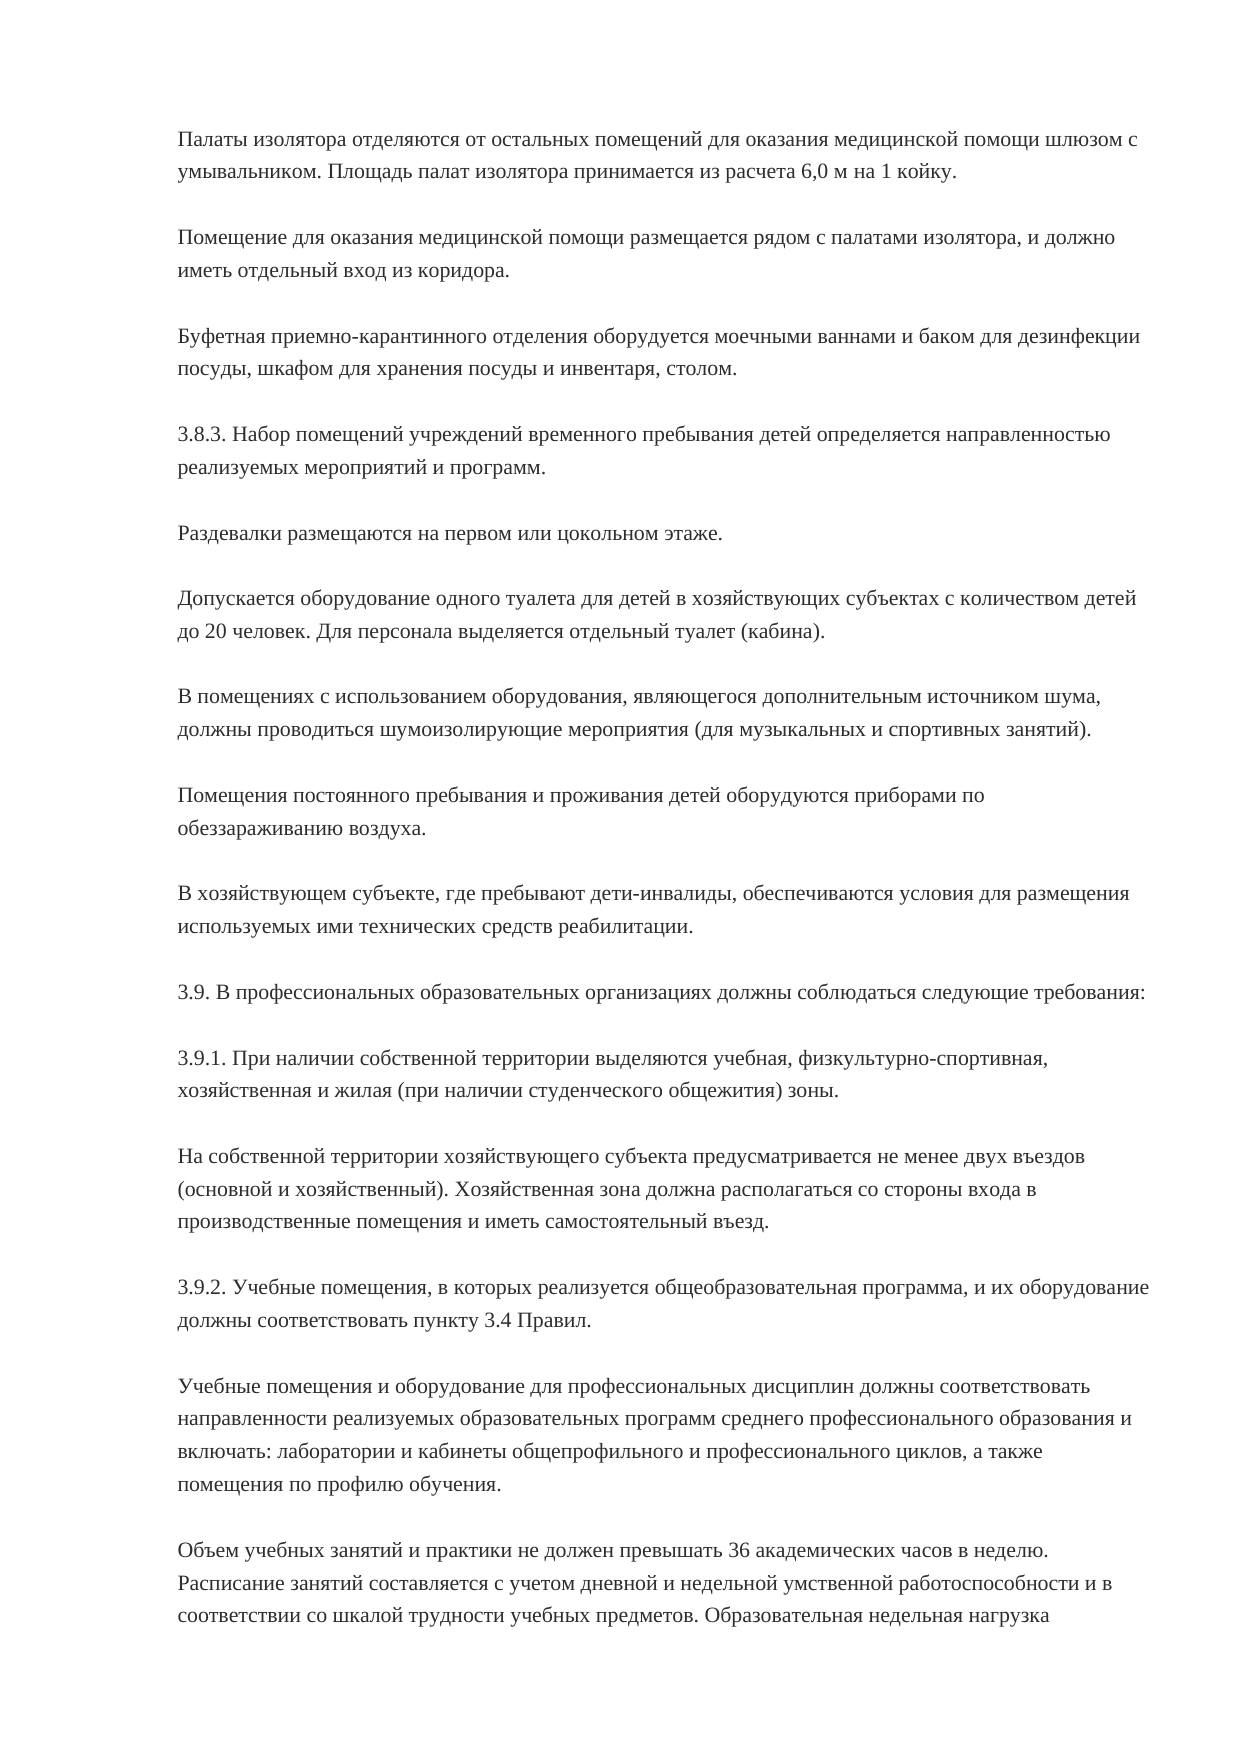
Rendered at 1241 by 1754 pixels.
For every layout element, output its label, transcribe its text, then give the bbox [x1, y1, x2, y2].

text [177, 1529, 1152, 1627]
text Палаты изолятора отделяются от остальных помещений для оказания медицинской помощи шлюзом с умывальником. Площадь палат изолятора принимается из расчета 6,0 м на 1 койку. [177, 118, 1152, 217]
text На собственной территории хозяйствующего субъекта предусматривается не менее двух въездов (основной и хозяйственный). Хозяйственная зона должна располагаться со стороны входа в производственные помещения и иметь самостоятельный въезд. [177, 1135, 1152, 1267]
text В помещениях с использованием оборудования, являющегося дополнительным источником шума, должны проводиться шумоизолирующие мероприятия (для музыкальных и спортивных занятий). [177, 676, 1152, 774]
text 3.8.3. Набор помещений учреждений временного пребывания детей определяется направленностью реализуемых мероприятий и программ. [177, 413, 1152, 512]
text Допускается оборудование одного туалета для детей в хозяйствующих субъектах с количеством детей до 20 человек. Для персонала выделяется отдельный туалет (кабина). [177, 577, 1152, 676]
text 3.9. В профессиональных образовательных организациях должны соблюдаться следующие требования: [177, 971, 1152, 1037]
text 3.9.2. Учебные помещения, в которых реализуется общеобразовательная программа, и их оборудование должны соответствовать пункту 3.4 Правил. [177, 1267, 1152, 1365]
text 3.9.1. При наличии собственной территории выделяются учебная, физкультурно-спортивная, хозяйственная и жилая (при наличии студенческого общежития) зоны. [177, 1037, 1152, 1135]
text Помещения постоянного пребывания и проживания детей оборудуются приборами по обеззараживанию воздуха. [177, 774, 1152, 873]
text Учебные помещения и оборудование для профессиональных дисциплин должны соответствовать направленности реализуемых образовательных программ среднего профессионального образования и включать: лаборатории и кабинеты общепрофильного и профессионального циклов, а также помещения по профилю обучения. [177, 1365, 1152, 1529]
text Буфетная приемно-карантинного отделения оборудуется моечными ваннами и баком для дезинфекции посуды, шкафом для хранения посуды и инвентаря, столом. [177, 315, 1152, 413]
text Раздевалки размещаются на первом или цокольном этаже. [177, 512, 1152, 577]
text В хозяйствующем субъекте, где пребывают дети-инвалиды, обеспечиваются условия для размещения используемых ими технических средств реабилитации. [177, 873, 1152, 971]
text Помещение для оказания медицинской помощи размещается рядом с палатами изолятора, и должно иметь отдельный вход из коридора. [177, 217, 1152, 315]
